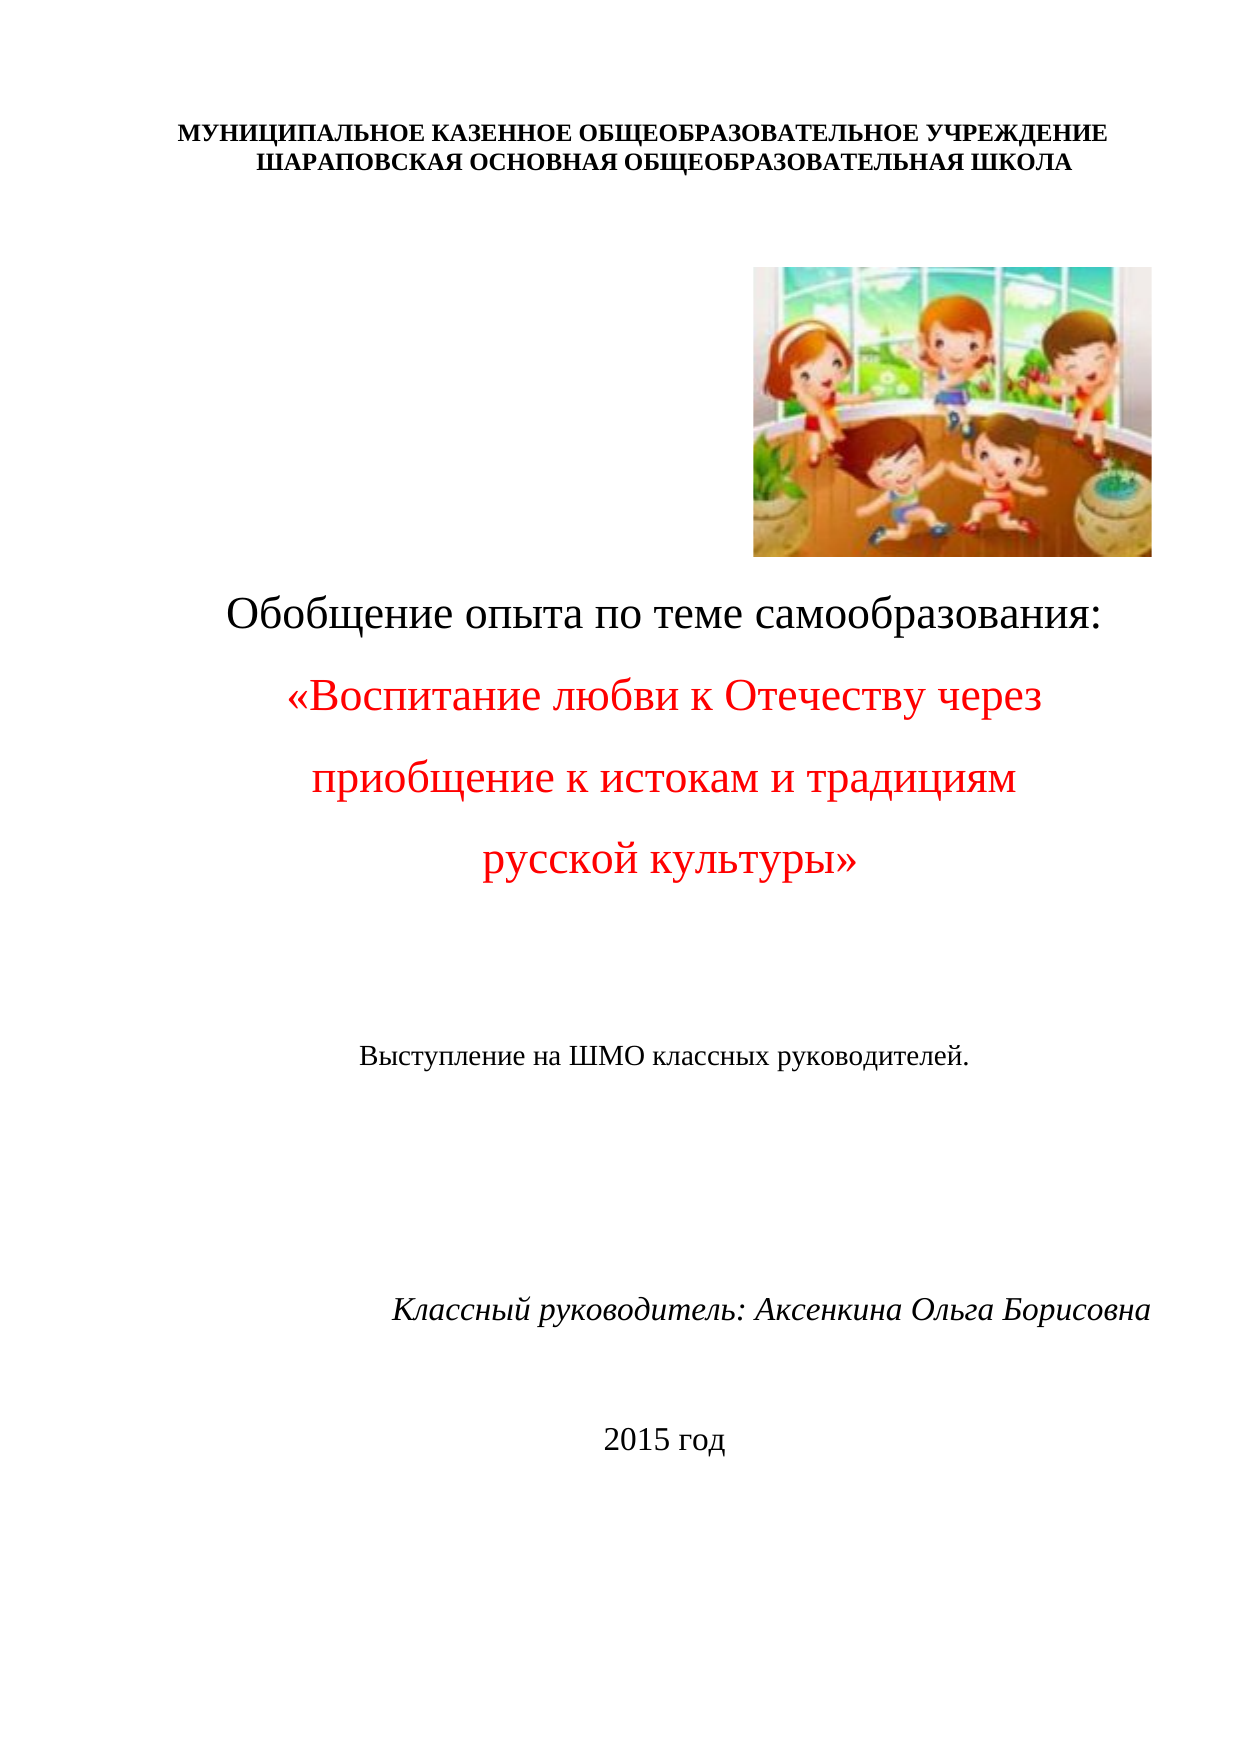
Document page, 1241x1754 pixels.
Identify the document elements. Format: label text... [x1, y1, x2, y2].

text МУНИЦИПАЛЬНОЕ КАЗЕННОЕ ОБЩЕОБРАЗОВАТЕЛЬНОЕ УЧРЕЖДЕНИЕ [177, 118, 1152, 147]
text «Воспитание любви к Отечеству через [177, 667, 1152, 720]
text Классный руководитель: Аксенкина Ольга Борисовна [177, 1289, 1152, 1328]
picture [753, 267, 1152, 557]
text 2015 год [177, 1419, 1152, 1458]
text Обобщение опыта по теме самообразования: [177, 586, 1152, 638]
text приобщение к истокам и традициям [177, 749, 1152, 802]
text русской культуры» [177, 831, 1152, 884]
text Выступление на ШМО классных руководителей. [177, 1038, 1152, 1072]
text ШАРАПОВСКАЯ ОСНОВНАЯ ОБЩЕОБРАЗОВАТЕЛЬНАЯ ШКОЛА [177, 147, 1152, 176]
